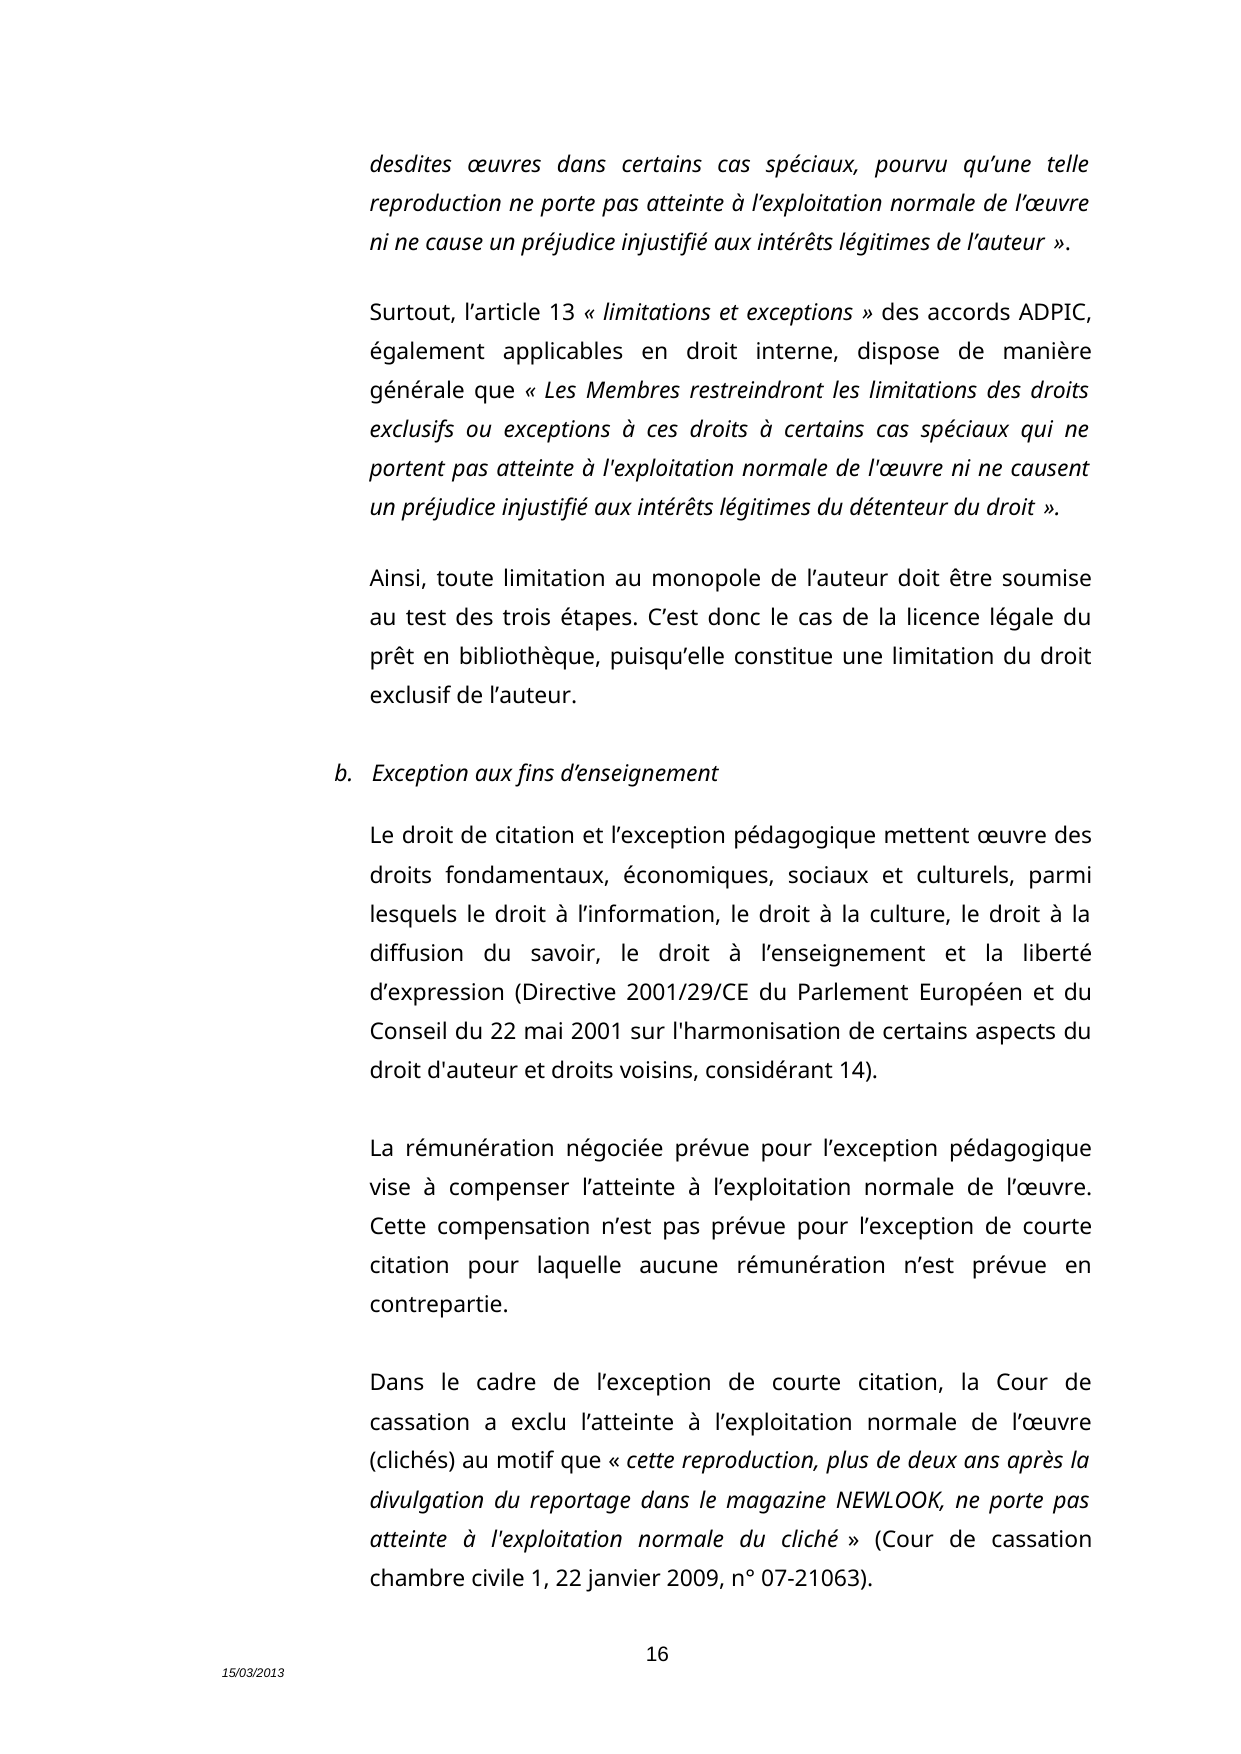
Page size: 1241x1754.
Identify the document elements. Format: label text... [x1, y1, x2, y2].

text Dans le cadre de l’exception de courte citation, la Cour de cassation a exclu l’atteinte à l’exploitation normale de l’œuvre (clichés) au motif que « cette reproduction, plus de deux ans après la divulgation du reportage dans le magazine NEWLOOK, ne porte pas atteinte à l'exploitation normale du cliché » (Cour de cassation chambre civile 1, 22 janvier 2009, n° 07-21063). [369, 1366, 1093, 1593]
list Exception aux fins d’enseignement [334, 757, 1093, 788]
text Surtout, l’article 13 « limitations et exceptions » des accords ADPIC, également applicables en droit interne, dispose de manière générale que « Les Membres restreindront les limitations des droits exclusifs ou exceptions à ces droits à certains cas spéciaux qui ne portent pas atteinte à l'exploitation normale de l'œuvre ni ne causent un préjudice injustifié aux intérêts légitimes du détenteur du droit ». [369, 296, 1093, 523]
text Ainsi, toute limitation au monopole de l’auteur doit être soumise au test des trois étapes. C’est donc le cas de la licence légale du prêt en bibliothèque, puisqu’elle constitue une limitation du droit exclusif de l’auteur. [369, 562, 1093, 710]
text La rémunération négociée prévue pour l’exception pédagogique vise à compenser l’atteinte à l’exploitation normale de l’œuvre. Cette compensation n’est pas prévue pour l’exception de courte citation pour laquelle aucune rémunération n’est prévue en contrepartie. [369, 1132, 1093, 1319]
text Le droit de citation et l’exception pédagogique mettent œuvre des droits fondamentaux, économiques, sociaux et culturels, parmi lesquels le droit à l’information, le droit à la culture, le droit à la diffusion du savoir, le droit à l’enseignement et la liberté d’expression (Directive 2001/29/CE du Parlement Européen et du Conseil du 22 mai 2001 sur l'harmonisation de certains aspects du droit d'auteur et droits voisins, considérant 14). [369, 819, 1093, 1085]
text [369, 148, 1093, 257]
